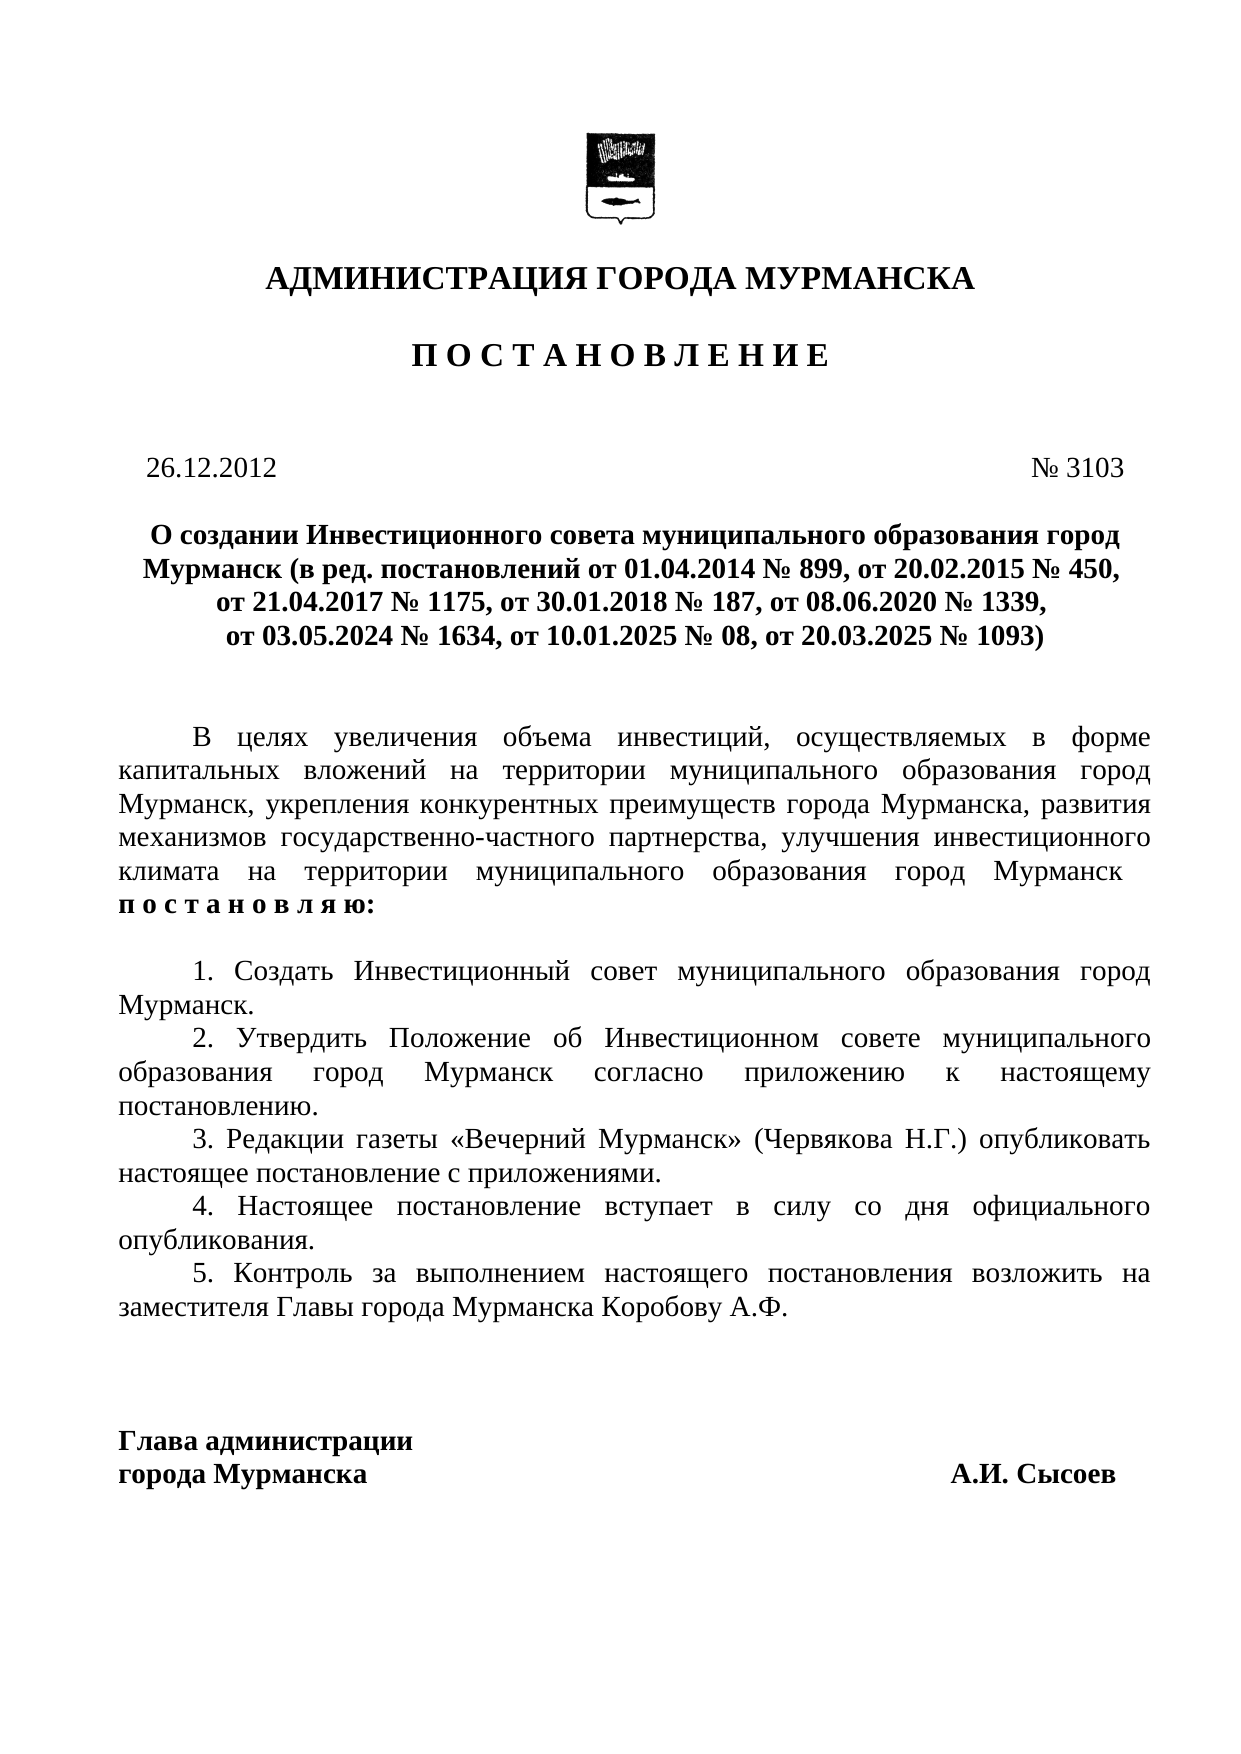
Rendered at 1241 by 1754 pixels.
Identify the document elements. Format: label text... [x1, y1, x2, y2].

text города Мурманска А.И. Сысоев [118, 1457, 1152, 1490]
picture [584, 131, 657, 226]
text Глава администрации [118, 1423, 1152, 1457]
text 4. Настоящее постановление вступает в силу со дня официального опубликования. [118, 1188, 1152, 1255]
text П О С Т А Н О В Л Е Н И Е [118, 335, 1122, 374]
text 2. Утвердить Положение об Инвестиционном совете муниципального образования город Мурманск согласно приложению к настоящему постановлению. [118, 1021, 1152, 1121]
text 3. Редакции газеты «Вечерний Мурманск» (Червякова Н.Г.) опубликовать настоящее постановление с приложениями. [118, 1121, 1152, 1188]
text 26.12.2012 № 3103 [118, 450, 1152, 484]
text В целях увеличения объема инвестиций, осуществляемых в форме капитальных вложений на территории муниципального образования город Мурманск, укрепления конкурентных преимуществ города Мурманска, развития механизмов государственно-частного партнерства, улучшения инвестиционного климата на территории муниципального образования город Мурманск п о с т а н о в л я ю: [118, 719, 1152, 920]
text О создании Инвестиционного совета муниципального образования город Мурманск (в ред. постановлений от 01.04.2014 № 899, от 20.02.2015 № 450, от 21.04.2017 № 1175, от 30.01.2018 № 187, от 08.06.2020 № 1339, от 03.05.2024 № 1634, от 10.01.2025 № 08, от 20.03.2025 № 1093) [118, 517, 1152, 652]
text 5. Контроль за выполнением настоящего постановления возложить на заместителя Главы города Мурманска Коробову А.Ф. [118, 1255, 1152, 1322]
text Администрация города Мурманска [118, 259, 1122, 297]
text 1. Создать Инвестиционный совет муниципального образования город Мурманск. [118, 953, 1152, 1021]
